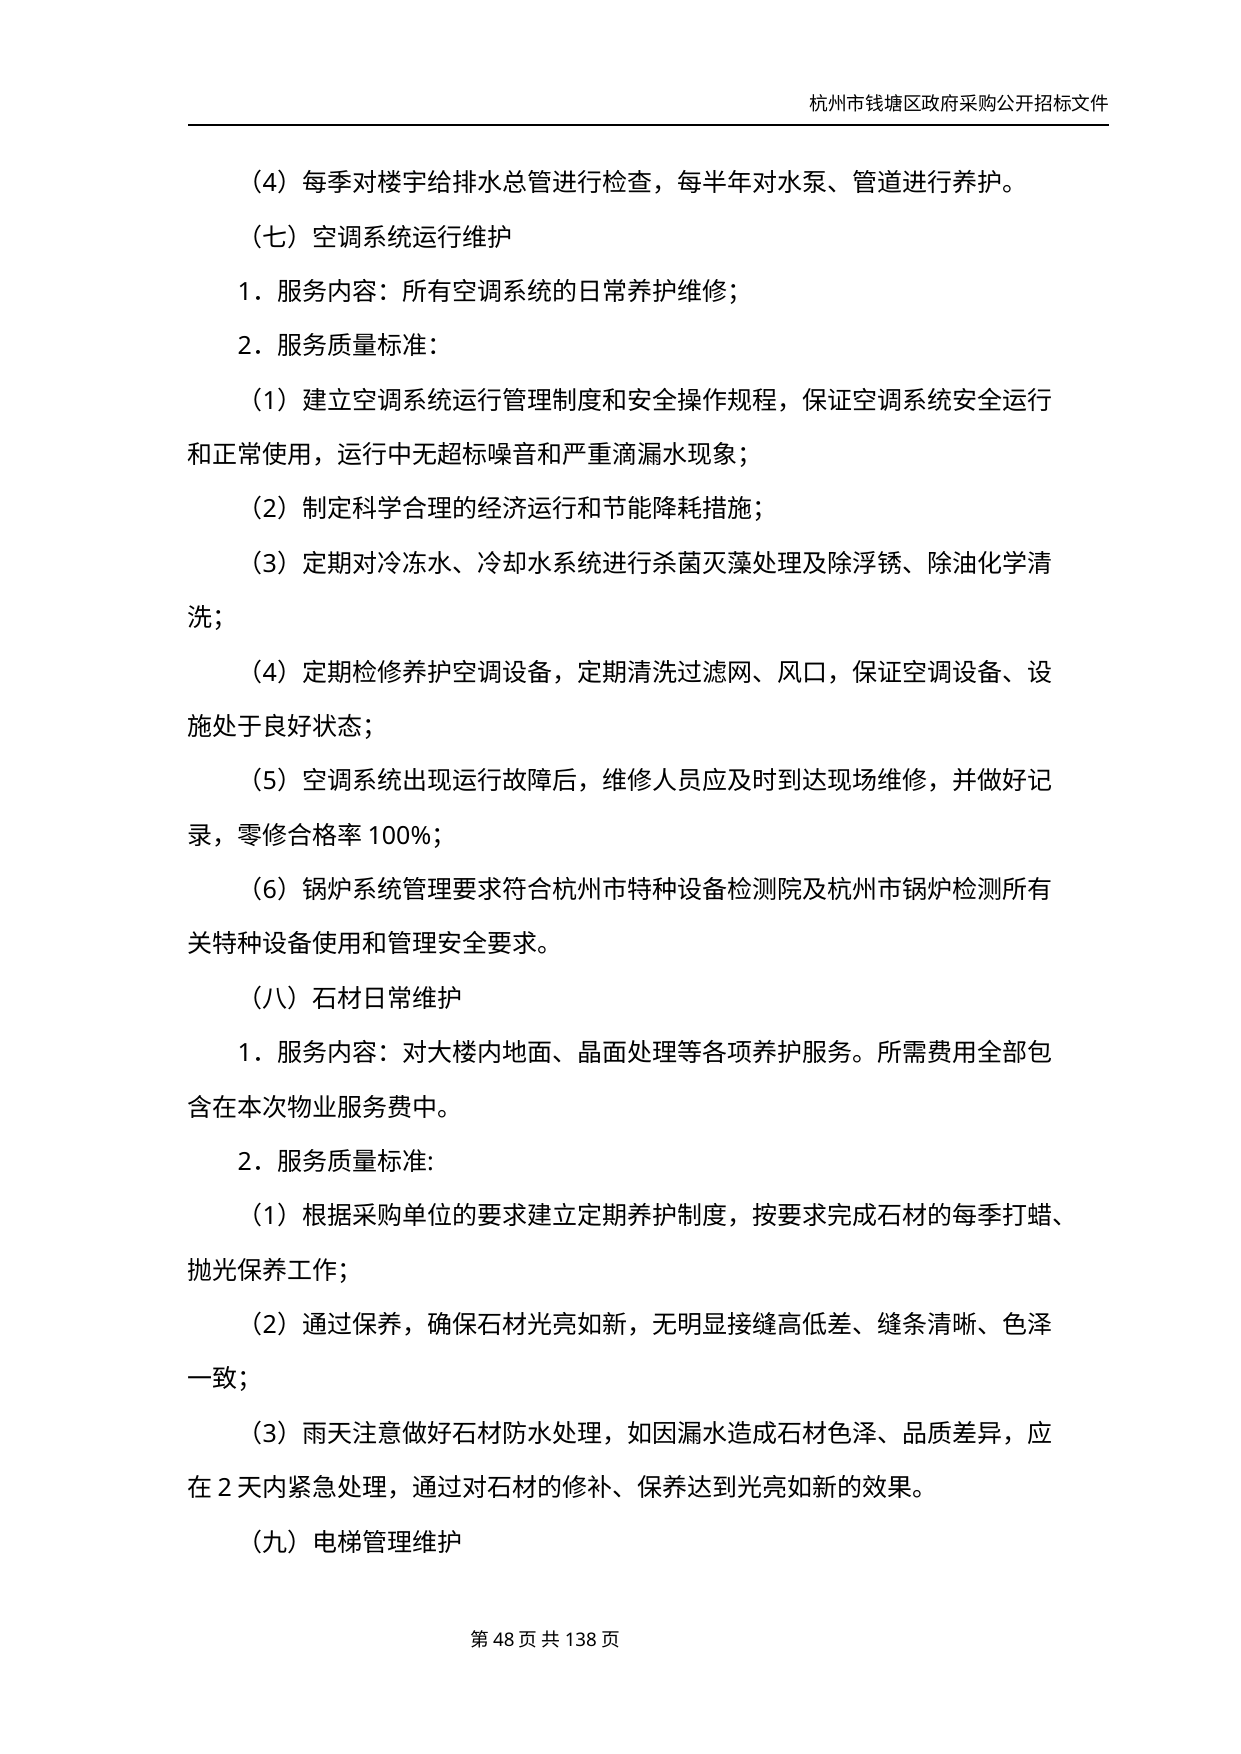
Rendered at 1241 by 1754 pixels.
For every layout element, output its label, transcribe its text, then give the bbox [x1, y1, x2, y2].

text （八）石材日常维护 [187, 978, 1053, 1014]
text （4）定期检修养护空调设备，定期清洗过滤网、风口，保证空调设备、设施处于良好状态； [187, 652, 1053, 743]
text （3）雨天注意做好石材防水处理，如因漏水造成石材色泽、品质差异，应在2天内紧急处理，通过对石材的修补、保养达到光亮如新的效果。 [187, 1413, 1053, 1504]
text （2）制定科学合理的经济运行和节能降耗措施； [187, 489, 1053, 525]
text 1．服务内容：所有空调系统的日常养护维修； [187, 271, 1053, 308]
text 1．服务内容：对大楼内地面、晶面处理等各项养护服务。所需费用全部包含在本次物业服务费中。 [187, 1033, 1053, 1123]
text （4）每季对楼宇给排水总管进行检查，每半年对水泵、管道进行养护。 [187, 163, 1053, 199]
text 2．服务质量标准： [187, 326, 1053, 362]
text （3）定期对冷冻水、冷却水系统进行杀菌灭藻处理及除浮锈、除油化学清洗； [187, 543, 1053, 634]
text 2．服务质量标准: [187, 1141, 1053, 1178]
text （6）锅炉系统管理要求符合杭州市特种设备检测院及杭州市锅炉检测所有关特种设备使用和管理安全要求。 [187, 869, 1053, 960]
text （九）电梯管理维护 [187, 1522, 1053, 1558]
text （七）空调系统运行维护 [187, 217, 1053, 253]
text （1）根据采购单位的要求建立定期养护制度，按要求完成石材的每季打蜡、抛光保养工作； [187, 1196, 1053, 1286]
text （5）空调系统出现运行故障后，维修人员应及时到达现场维修，并做好记录，零修合格率100%； [187, 761, 1053, 851]
text （1）建立空调系统运行管理制度和安全操作规程，保证空调系统安全运行和正常使用，运行中无超标噪音和严重滴漏水现象； [187, 380, 1053, 471]
text （2）通过保养，确保石材光亮如新，无明显接缝高低差、缝条清晰、色泽一致； [187, 1304, 1053, 1395]
